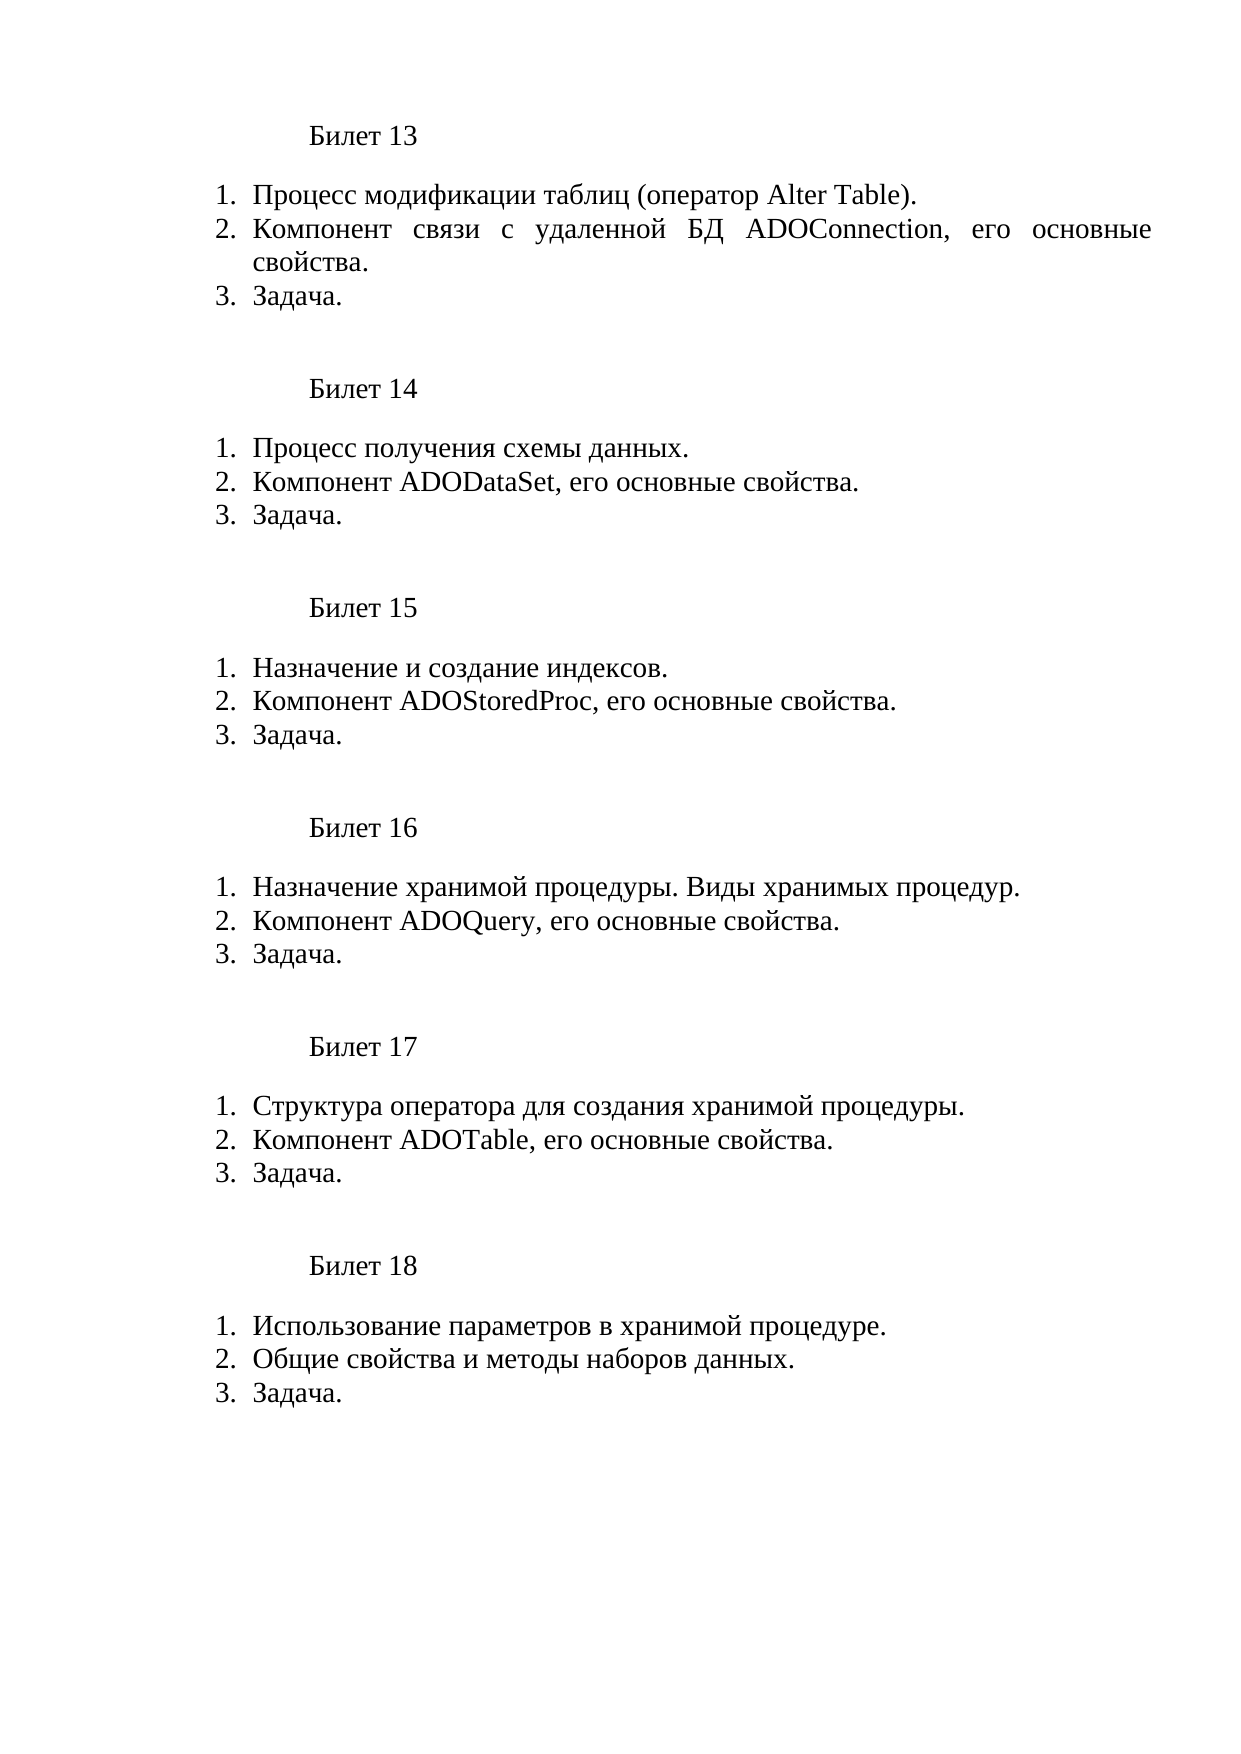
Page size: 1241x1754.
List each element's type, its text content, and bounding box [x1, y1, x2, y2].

text Билет 15 [177, 590, 1152, 624]
list Процесс модификации таблиц (оператор Alter Table). [215, 177, 1152, 211]
text Билет 14 [177, 371, 1152, 404]
list Задача. [215, 278, 1152, 312]
text Билет 16 [177, 810, 1152, 843]
text Билет 17 [177, 1029, 1152, 1063]
list Общие свойства и методы наборов данных. [215, 1341, 1152, 1375]
list Задача. [215, 717, 1152, 750]
list Компонент ADOTable, его основные свойства. [215, 1122, 1152, 1156]
list Использование параметров в хранимой процедуре. [215, 1308, 1152, 1341]
list Структура оператора для создания хранимой процедуры. [215, 1088, 1152, 1122]
list Задача. [215, 1375, 1152, 1408]
text Билет 13 [177, 118, 1152, 152]
list Задача. [215, 497, 1152, 531]
list Задача. [215, 936, 1152, 970]
list Компонент ADOQuery, его основные свойства. [215, 903, 1152, 936]
list Назначение хранимой процедуры. Виды хранимых процедур. [215, 869, 1152, 903]
list Компонент связи с удаленной БД ADOConnection, его основные свойства. [215, 211, 1152, 278]
list Задача. [215, 1156, 1152, 1189]
list Процесс получения схемы данных. [215, 430, 1152, 464]
text Билет 18 [177, 1248, 1152, 1282]
list Компонент ADOStoredProc, его основные свойства. [215, 683, 1152, 717]
list Назначение и создание индексов. [215, 650, 1152, 683]
list Компонент ADODataSet, его основные свойства. [215, 464, 1152, 497]
